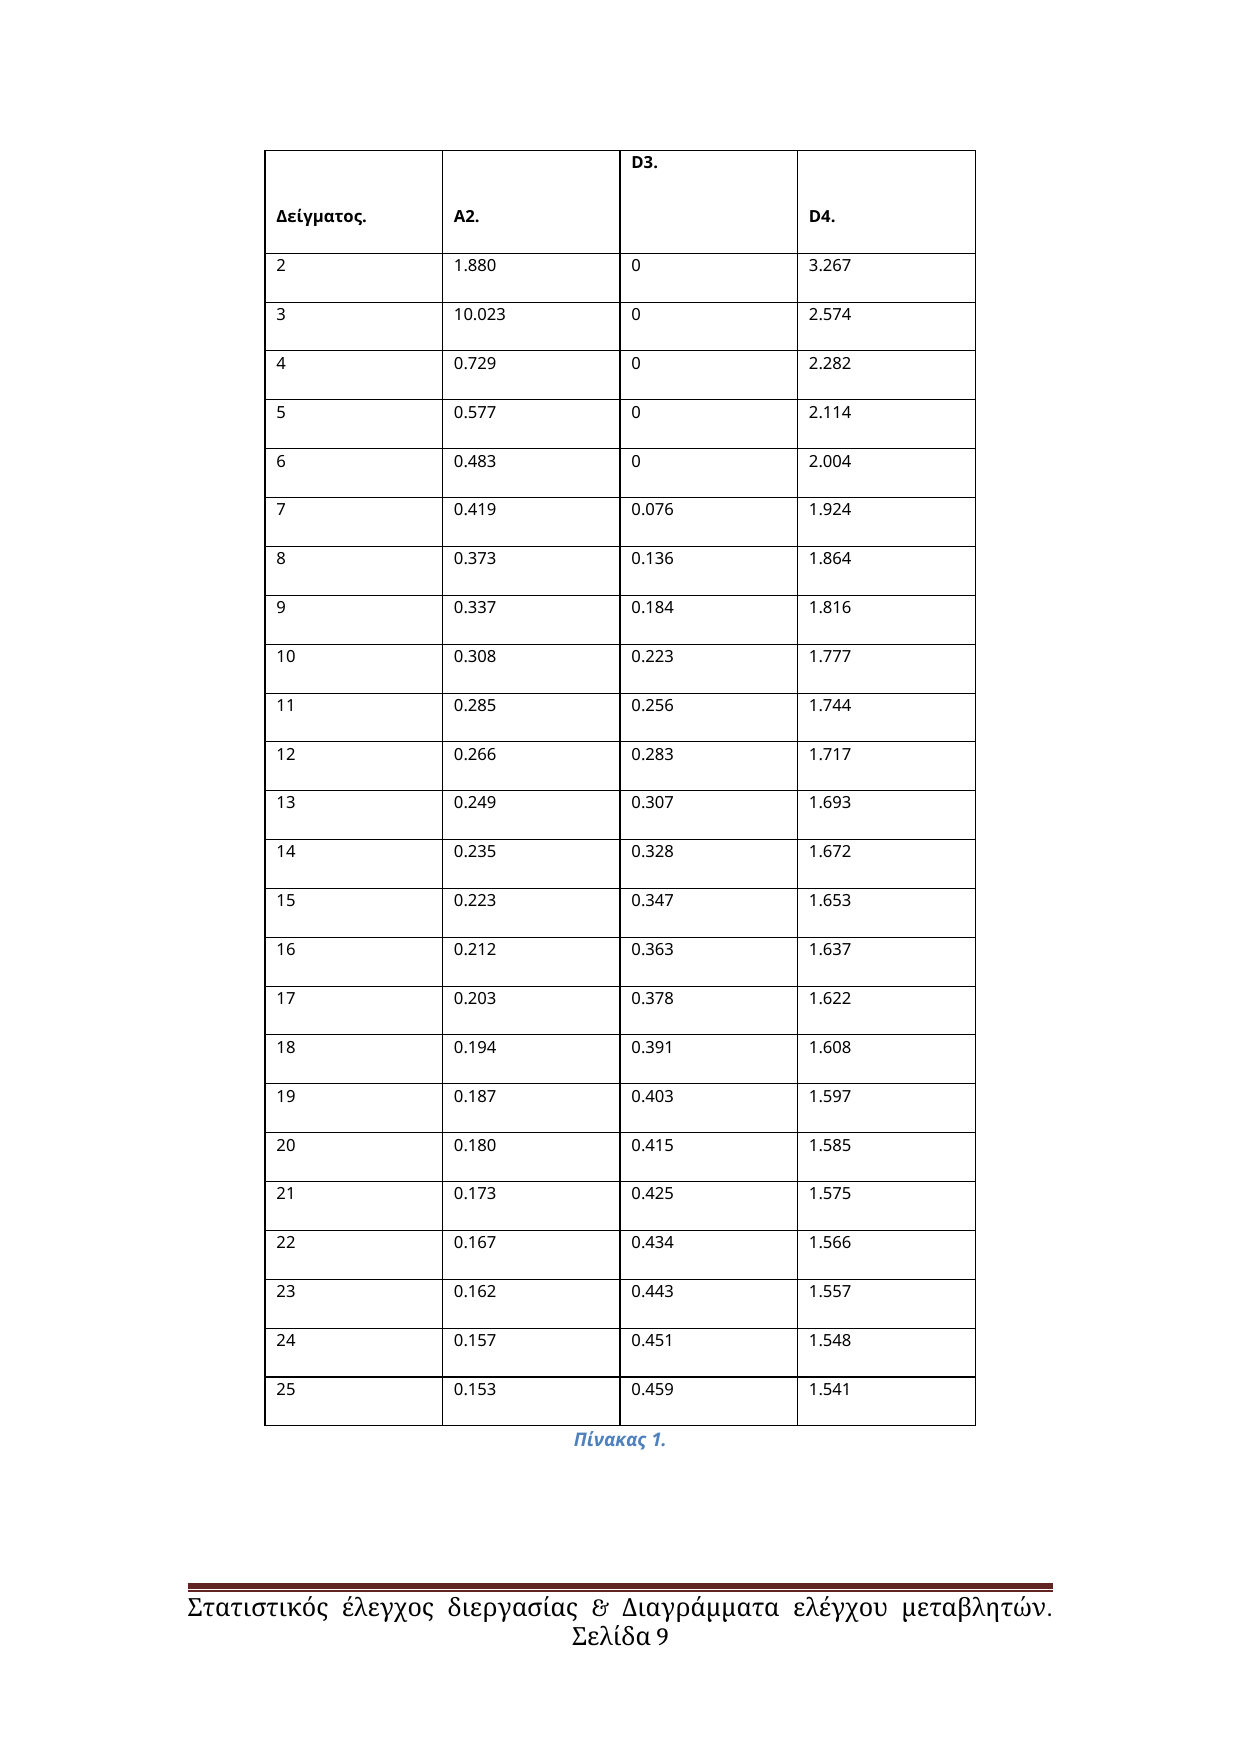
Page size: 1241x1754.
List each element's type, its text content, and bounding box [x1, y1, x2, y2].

table_cell 1.653 [798, 889, 975, 937]
table_cell 1.880 [443, 254, 619, 302]
table_cell 0.167 [443, 1231, 619, 1279]
table_cell 1.622 [798, 987, 975, 1034]
table_cell 0.223 [443, 889, 619, 937]
table_cell 2.574 [798, 303, 975, 350]
table_header Τιμή D4. [798, 151, 975, 253]
table_cell 1.816 [798, 596, 975, 643]
table_cell 0.173 [443, 1182, 619, 1230]
table_cell 1.585 [798, 1133, 975, 1181]
table_cell 25 [266, 1378, 442, 1425]
table_cell 0.157 [443, 1329, 619, 1376]
table_cell 9 [266, 596, 442, 643]
table_cell 10.023 [443, 303, 619, 350]
table_cell 21 [266, 1182, 442, 1230]
table_cell 0.403 [621, 1084, 797, 1132]
table_cell 1.777 [798, 645, 975, 692]
table_cell 0.076 [621, 498, 797, 546]
table_cell 0.235 [443, 840, 619, 888]
table_cell 1.548 [798, 1329, 975, 1376]
table_cell 12 [266, 742, 442, 790]
table_cell 17 [266, 987, 442, 1034]
table_cell 23 [266, 1280, 442, 1327]
table_cell 0.180 [443, 1133, 619, 1181]
table_cell 2 [266, 254, 442, 302]
table_cell 0.729 [443, 351, 619, 399]
table_cell 1.608 [798, 1035, 975, 1083]
table_cell 0 [621, 303, 797, 350]
table_cell 0.223 [621, 645, 797, 692]
table_cell 2.004 [798, 449, 975, 497]
table_cell 0.363 [621, 938, 797, 986]
table_cell 0.425 [621, 1182, 797, 1230]
table_cell 7 [266, 498, 442, 546]
table_cell 19 [266, 1084, 442, 1132]
table_cell 0.285 [443, 694, 619, 741]
table_cell 0.459 [621, 1378, 797, 1425]
table_header Τιμή Α2. [443, 151, 619, 253]
table_header Μέγεθος Δείγματος. [266, 151, 442, 253]
table_cell 1.575 [798, 1182, 975, 1230]
table_cell 0.419 [443, 498, 619, 546]
table_cell 0.153 [443, 1378, 619, 1425]
table_cell 6 [266, 449, 442, 497]
table_cell 0.347 [621, 889, 797, 937]
table_cell 0.187 [443, 1084, 619, 1132]
table_cell 0.212 [443, 938, 619, 986]
table_cell 1.672 [798, 840, 975, 888]
table_cell 3 [266, 303, 442, 350]
table_cell 1.637 [798, 938, 975, 986]
table_header Τιμή D3. [621, 151, 797, 253]
table_cell 0.184 [621, 596, 797, 643]
table_cell 0.136 [621, 547, 797, 595]
table_cell 0 [621, 254, 797, 302]
table_cell 0.283 [621, 742, 797, 790]
table_cell 0 [621, 351, 797, 399]
table_cell 24 [266, 1329, 442, 1376]
table_cell 1.693 [798, 791, 975, 839]
table_cell 0.328 [621, 840, 797, 888]
table_cell 0.203 [443, 987, 619, 1034]
table_cell 0.308 [443, 645, 619, 692]
table_cell 0.337 [443, 596, 619, 643]
table_cell 0.434 [621, 1231, 797, 1279]
table_cell 1.597 [798, 1084, 975, 1132]
table_cell 18 [266, 1035, 442, 1083]
table_cell 0.266 [443, 742, 619, 790]
table_cell 13 [266, 791, 442, 839]
table_cell 14 [266, 840, 442, 888]
table_cell 1.566 [798, 1231, 975, 1279]
table_cell 20 [266, 1133, 442, 1181]
table_cell 0.415 [621, 1133, 797, 1181]
table_cell 3.267 [798, 254, 975, 302]
table_cell 11 [266, 694, 442, 741]
table_cell 0 [621, 449, 797, 497]
table_cell 1.541 [798, 1378, 975, 1425]
table_cell 0.194 [443, 1035, 619, 1083]
table_cell 5 [266, 400, 442, 448]
table_cell 10 [266, 645, 442, 692]
table_cell 8 [266, 547, 442, 595]
table_cell 2.282 [798, 351, 975, 399]
table_cell 0 [621, 400, 797, 448]
table_cell 1.744 [798, 694, 975, 741]
table_cell 1.924 [798, 498, 975, 546]
table_cell 15 [266, 889, 442, 937]
table_cell 2.114 [798, 400, 975, 448]
table_cell 1.864 [798, 547, 975, 595]
table_cell 0.443 [621, 1280, 797, 1327]
table_cell 22 [266, 1231, 442, 1279]
table_cell 0.577 [443, 400, 619, 448]
table_cell 4 [266, 351, 442, 399]
table_cell 0.378 [621, 987, 797, 1034]
table_cell 0.373 [443, 547, 619, 595]
table_cell 0.256 [621, 694, 797, 741]
table_cell 0.307 [621, 791, 797, 839]
table_cell 16 [266, 938, 442, 986]
table_cell 1.557 [798, 1280, 975, 1327]
table_cell 0.249 [443, 791, 619, 839]
table_cell 0.391 [621, 1035, 797, 1083]
table_cell 1.717 [798, 742, 975, 790]
table_cell 0.451 [621, 1329, 797, 1376]
table_cell 0.162 [443, 1280, 619, 1327]
table_cell 0.483 [443, 449, 619, 497]
text Πίνακας 1. [187, 1426, 1053, 1452]
